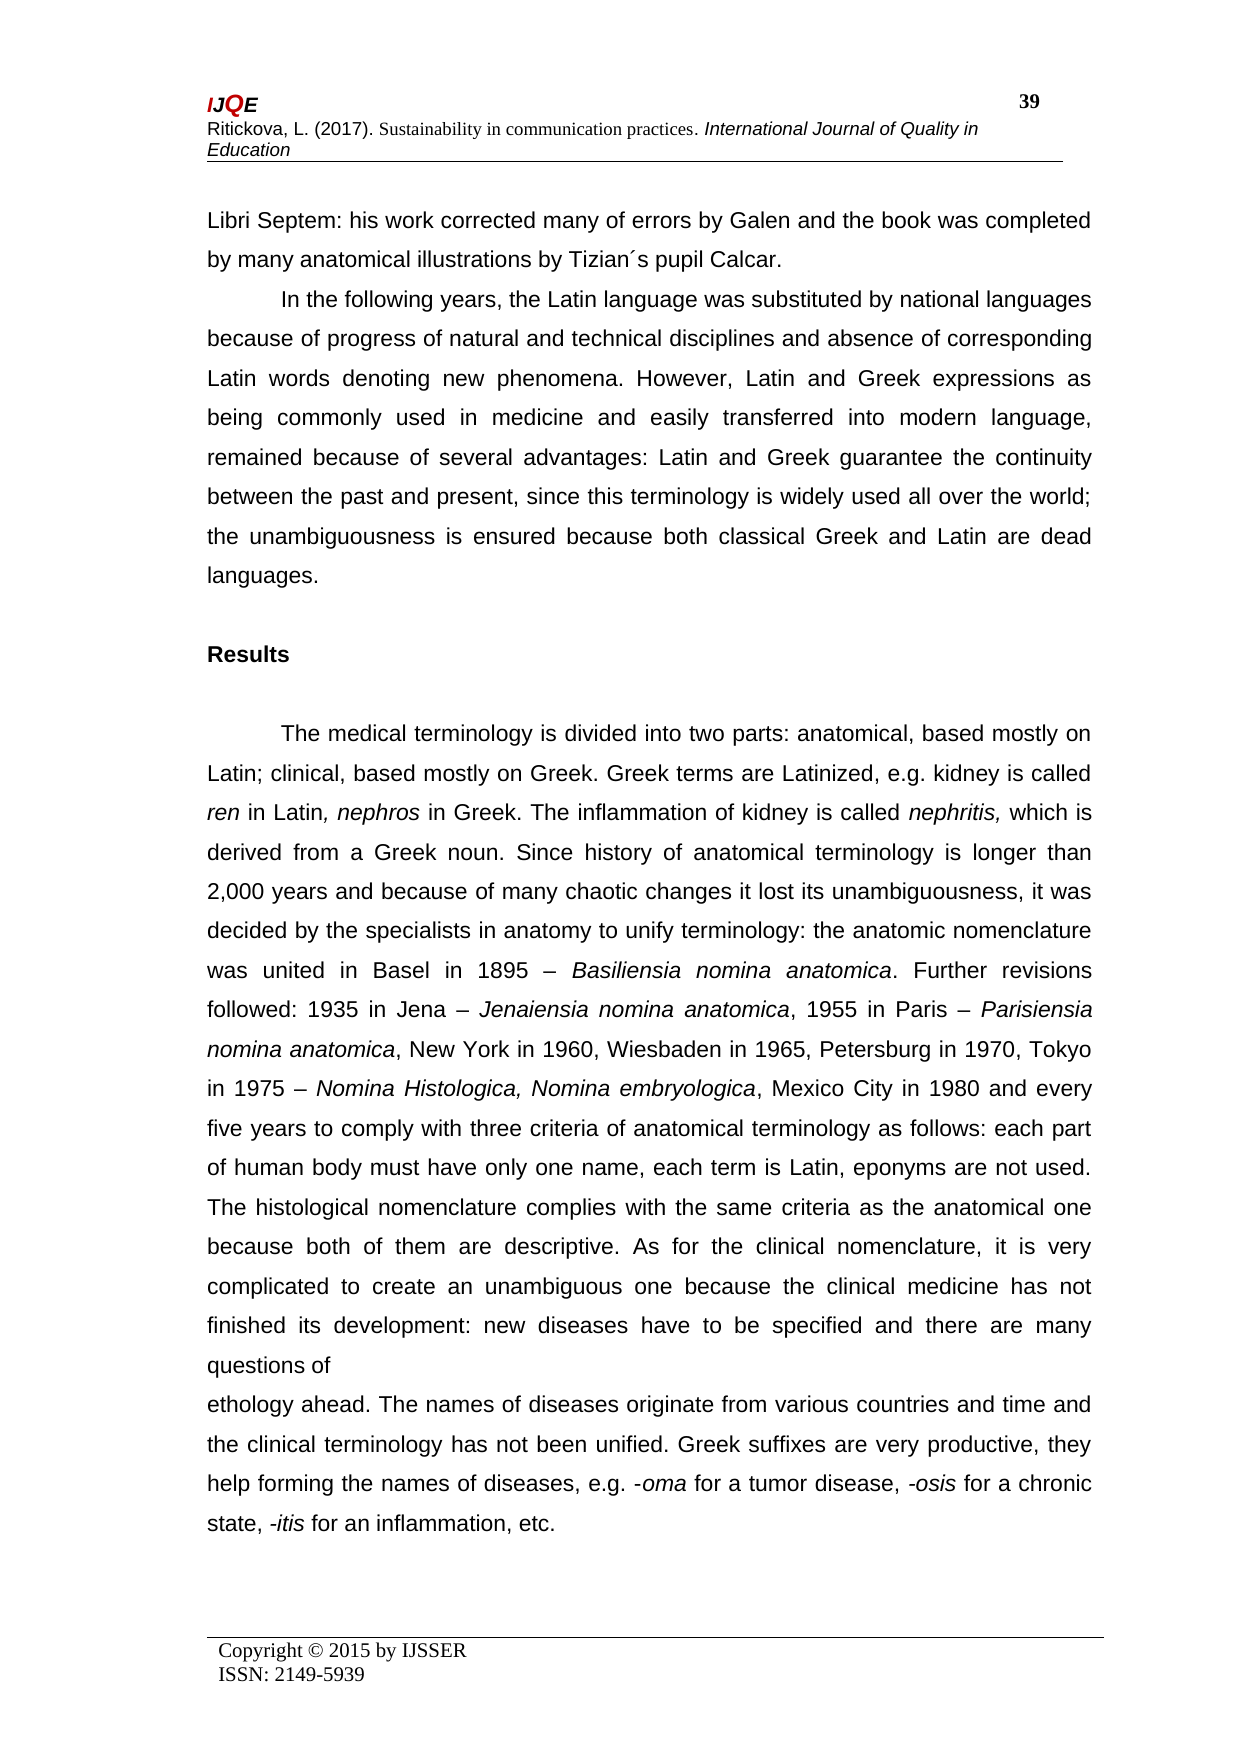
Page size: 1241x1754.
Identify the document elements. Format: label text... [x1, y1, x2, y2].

text The medical terminology is divided into two parts: anatomical, based mostly on Latin; clinical, based mostly on Greek. Greek terms are Latinized, e.g. kidney is called ren in Latin, nephros in Greek. The inflammation of kidney is called nephritis, which is derived from a Greek noun. Since history of anatomical terminology is longer than 2,000 years and because of many chaotic changes it lost its unambiguousness, it was decided by the specialists in anatomy to unify terminology: the anatomic nomenclature was united in Basel in 1895 – Basiliensia nomina anatomica. Further revisions followed: 1935 in Jena – Jenaiensia nomina anatomica, 1955 in Paris – Parisiensia nomina anatomica, New York in 1960, Wiesbaden in 1965, Petersburg in 1970, Tokyo in 1975 – Nomina Histologica, Nomina embryologica, Mexico City in 1980 and every five years to comply with three criteria of anatomical terminology as follows: each part of human body must have only one name, each term is Latin, eponyms are not used. The histological nomenclature complies with the same criteria as the anatomical one because both of them are descriptive. As for the clinical nomenclature, it is very complicated to create an unambiguous one because the clinical medicine has not finished its development: new diseases have to be specified and there are many questions of [207, 720, 1092, 1378]
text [207, 207, 1092, 273]
text In the following years, the Latin language was substituted by national languages because of progress of natural and technical disciplines and absence of corresponding Latin words denoting new phenomena. However, Latin and Greek expressions as being commonly used in medicine and easily transferred into modern language, remained because of several advantages: Latin and Greek guarantee the continuity between the past and present, since this terminology is widely used all over the world; the unambiguousness is ensured because both classical Greek and Latin are dead languages. [207, 286, 1092, 588]
text ethology ahead. The names of diseases originate from various countries and time and the clinical terminology has not been unified. Greek suffixes are very productive, they help forming the names of diseases, e.g. -oma for a tumor disease, -osis for a chronic state, -itis for an inflammation, etc. [207, 1391, 1092, 1536]
text Results [207, 641, 1092, 667]
